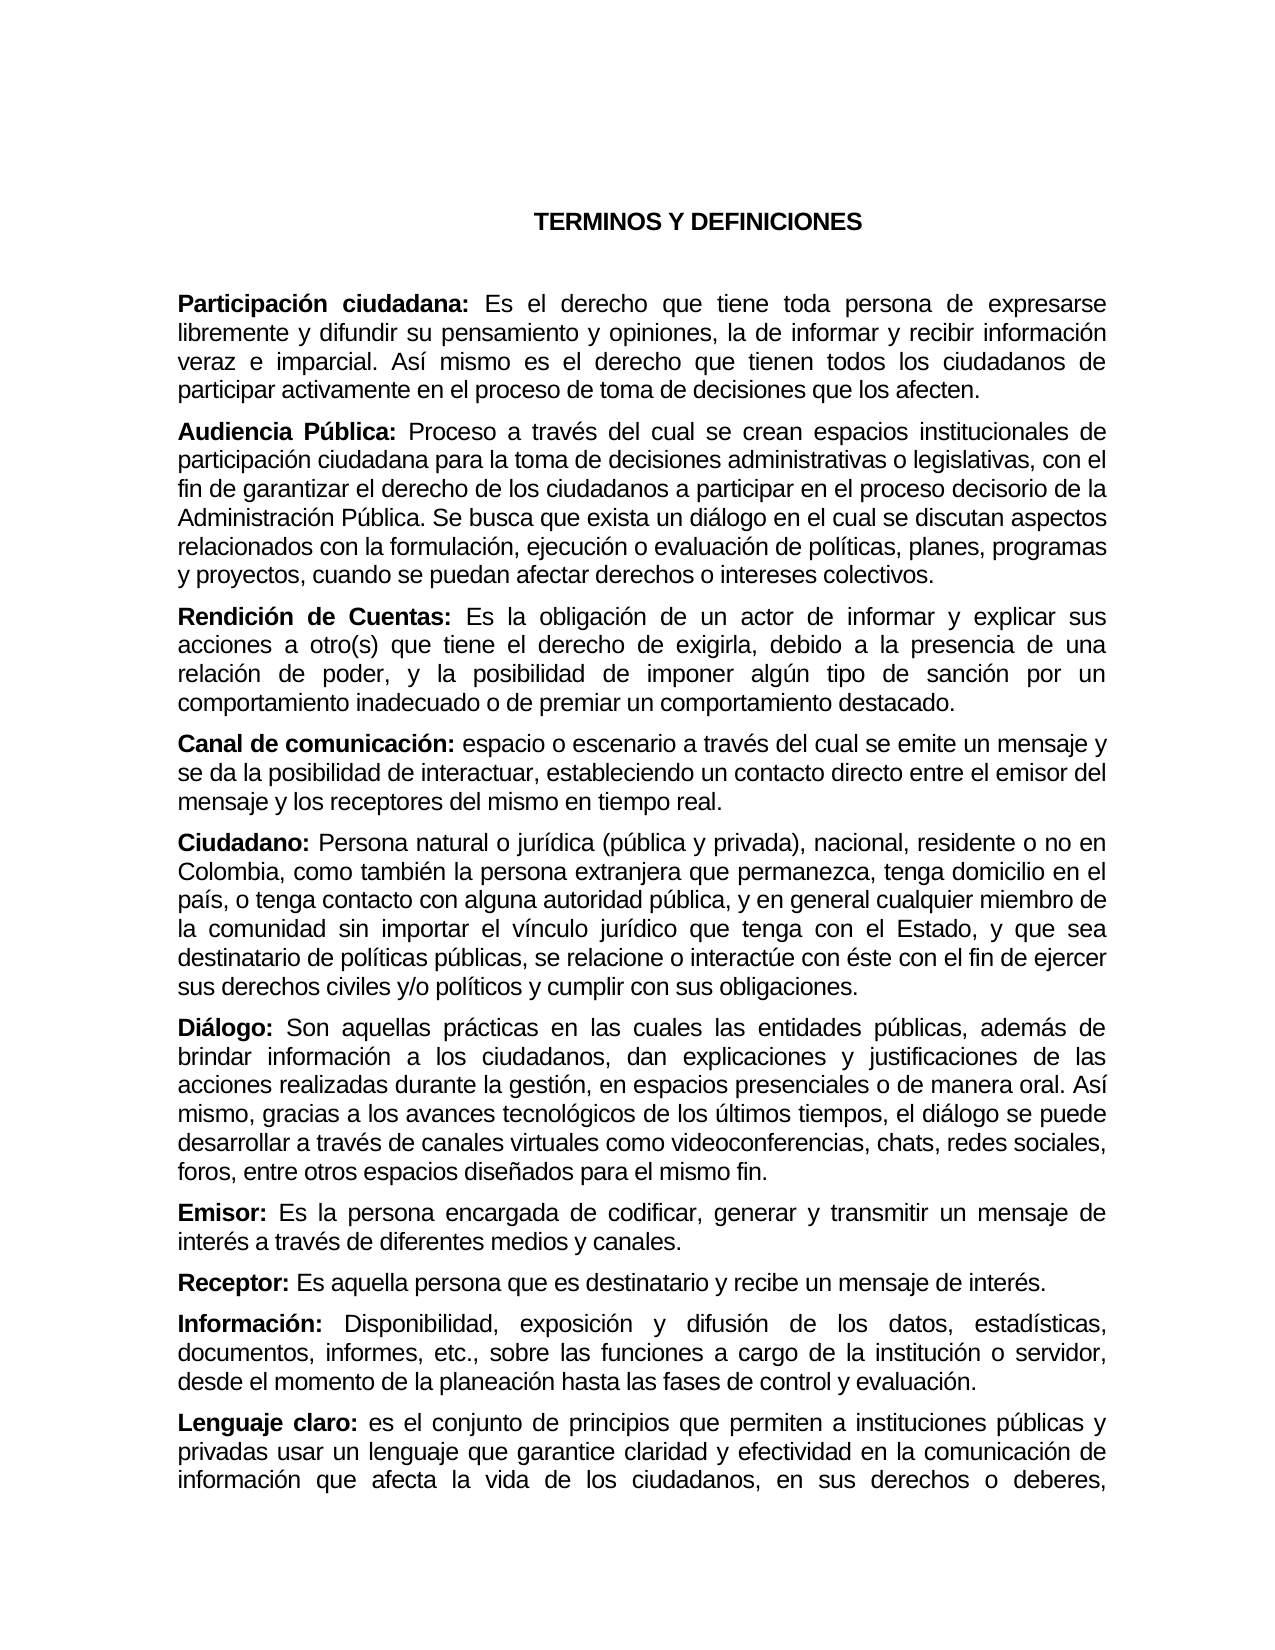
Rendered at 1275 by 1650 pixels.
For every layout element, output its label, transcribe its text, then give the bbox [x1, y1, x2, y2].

text Canal de comunicación: espacio o escenario a través del cual se emite un mensaje y se da la posibilidad de interactuar, estableciendo un contacto directo entre el emisor del mensaje y los receptores del mismo en tiempo real. [177, 729, 1107, 816]
text Rendición de Cuentas: Es la obligación de un actor de informar y explicar sus acciones a otro(s) que tiene el derecho de exigirla, debido a la presencia de una relación de poder, y la posibilidad de imponer algún tipo de sanción por un comportamiento inadecuado o de premiar un comportamiento destacado. [177, 602, 1107, 717]
text TERMINOS Y DEFINICIONES [289, 207, 1107, 236]
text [177, 1408, 1107, 1494]
text Receptor: Es aquella persona que es destinatario y recibe un mensaje de interés. [177, 1268, 1107, 1297]
text Diálogo: Son aquellas prácticas en las cuales las entidades públicas, además de brindar información a los ciudadanos, dan explicaciones y justificaciones de las acciones realizadas durante la gestión, en espacios presenciales o de manera oral. Así mismo, gracias a los avances tecnológicos de los últimos tiempos, el diálogo se puede desarrollar a través de canales virtuales como videoconferencias, chats, redes sociales, foros, entre otros espacios diseñados para el mismo fin. [177, 1013, 1107, 1186]
text Ciudadano: Persona natural o jurídica (pública y privada), nacional, residente o no en Colombia, como también la persona extranjera que permanezca, tenga domicilio en el país, o tenga contacto con alguna autoridad pública, y en general cualquier miembro de la comunidad sin importar el vínculo jurídico que tenga con el Estado, y que sea destinatario de políticas públicas, se relacione o interactúe con éste con el fin de ejercer sus derechos civiles y/o políticos y cumplir con sus obligaciones. [177, 828, 1107, 1001]
text Emisor: Es la persona encargada de codificar, generar y transmitir un mensaje de interés a través de diferentes medios y canales. [177, 1198, 1107, 1256]
text Información: Disponibilidad, exposición y difusión de los datos, estadísticas, documentos, informes, etc., sobre las funciones a cargo de la institución o servidor, desde el momento de la planeación hasta las fases de control y evaluación. [177, 1309, 1107, 1396]
text Audiencia Pública: Proceso a través del cual se crean espacios institucionales de participación ciudadana para la toma de decisiones administrativas o legislativas, con el fin de garantizar el derecho de los ciudadanos a participar en el proceso decisorio de la Administración Pública. Se busca que exista un diálogo en el cual se discutan aspectos relacionados con la formulación, ejecución o evaluación de políticas, planes, programas y proyectos, cuando se puedan afectar derechos o intereses colectivos. [177, 417, 1107, 589]
text Participación ciudadana: Es el derecho que tiene toda persona de expresarse libremente y difundir su pensamiento y opiniones, la de informar y recibir información veraz e imparcial. Así mismo es el derecho que tienen todos los ciudadanos de participar activamente en el proceso de toma de decisiones que los afecten. [177, 289, 1107, 404]
